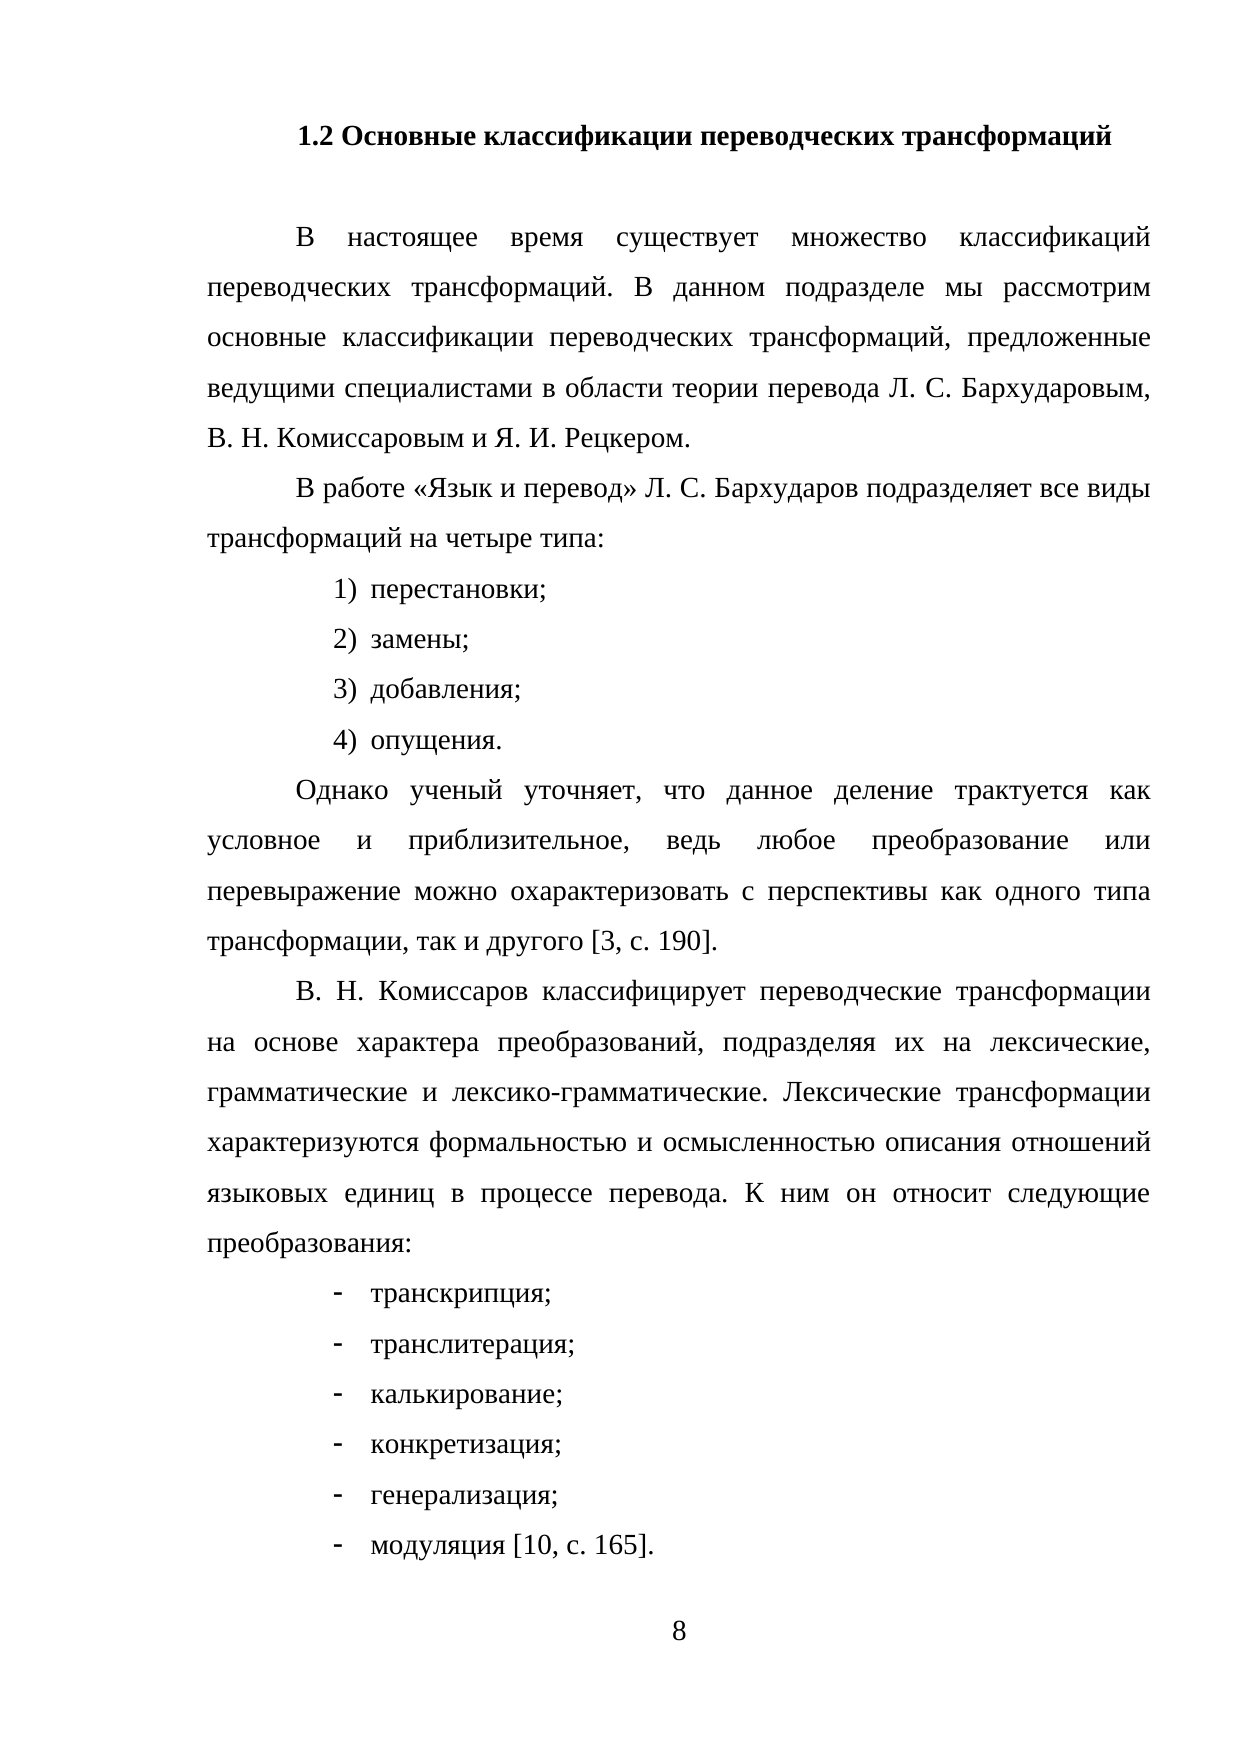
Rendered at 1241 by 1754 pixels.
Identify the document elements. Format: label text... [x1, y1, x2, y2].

list генерализация; [333, 1477, 1152, 1511]
text В. Н. Комиссаров классифицирует переводческие трансформации на основе характера преобразований, подразделяя их на лексические, грамматические и лексико-грамматические. Лексические трансформации характеризуются формальностью и осмысленностью описания отношений языковых единиц в процессе перевода. К ним он относит следующие преобразования: [207, 973, 1152, 1258]
text Однако ученый уточняет, что данное деление трактуется как условное и приблизительное, ведь любое преобразование или перевыражение можно охарактеризовать с перспективы как одного типа трансформации, так и другого [3, с. 190]. [207, 772, 1152, 957]
text В настоящее время существует множество классификаций переводческих трансформаций. В данном подразделе мы рассмотрим основные классификации переводческих трансформаций, предложенные ведущими специалистами в области теории перевода Л. С. Бархударовым, В. Н. Комиссаровым и Я. И. Рецкером. [207, 219, 1152, 453]
list конкретизация; [333, 1427, 1152, 1460]
subtitle 1.2 Основные классификации переводческих трансформаций [207, 118, 1152, 152]
list транскрипция; [333, 1275, 1152, 1309]
list транслитерация; [333, 1326, 1152, 1359]
list опущения. [333, 722, 1152, 755]
list перестановки; [333, 571, 1152, 604]
text В работе «Язык и перевод» Л. С. Бархударов подразделяет все виды трансформаций на четыре типа: [207, 470, 1152, 554]
list калькирование; [333, 1376, 1152, 1410]
list замены; [333, 621, 1152, 655]
list добавления; [333, 672, 1152, 705]
list модуляция [10, c. 165]. [333, 1527, 1152, 1561]
